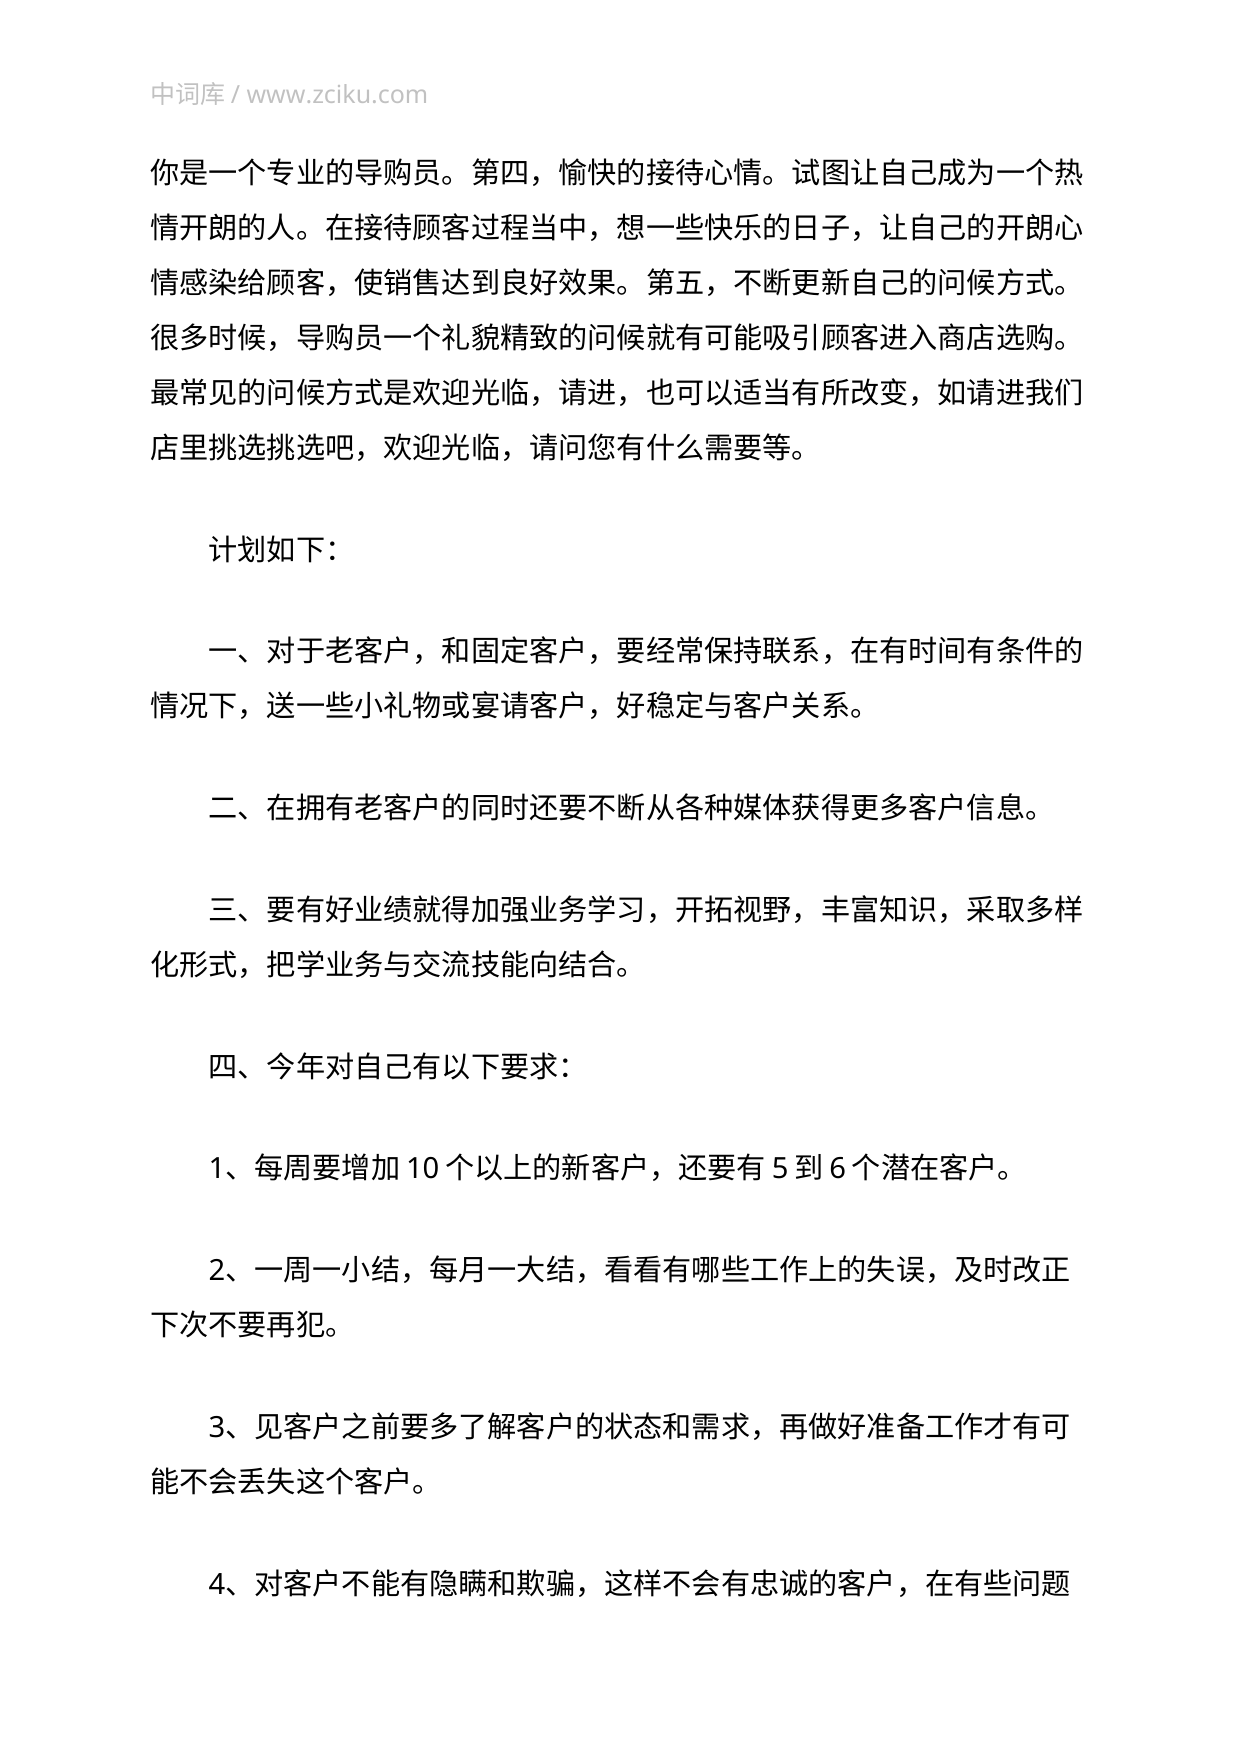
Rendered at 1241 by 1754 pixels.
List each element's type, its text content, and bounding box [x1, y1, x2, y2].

text 2、一周一小结，每月一大结，看看有哪些工作上的失误，及时改正下次不要再犯。 [150, 1247, 1090, 1344]
text 3、见客户之前要多了解客户的状态和需求，再做好准备工作才有可能不会丢失这个客户。 [150, 1404, 1090, 1501]
text 1、每周要增加10个以上的新客户，还要有5到6个潜在客户。 [150, 1145, 1090, 1187]
text 三、要有好业绩就得加强业务学习，开拓视野，丰富知识，采取多样化形式，把学业务与交流技能向结合。 [150, 886, 1090, 984]
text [150, 1560, 1090, 1603]
text 四、今年对自己有以下要求： [150, 1043, 1090, 1085]
text 计划如下： [150, 526, 1090, 568]
text 二、在拥有老客户的同时还要不断从各种媒体获得更多客户信息。 [150, 785, 1090, 827]
text 一、对于老客户，和固定客户，要经常保持联系，在有时间有条件的情况下，送一些小礼物或宴请客户，好稳定与客户关系。 [150, 628, 1090, 725]
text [150, 150, 1090, 467]
